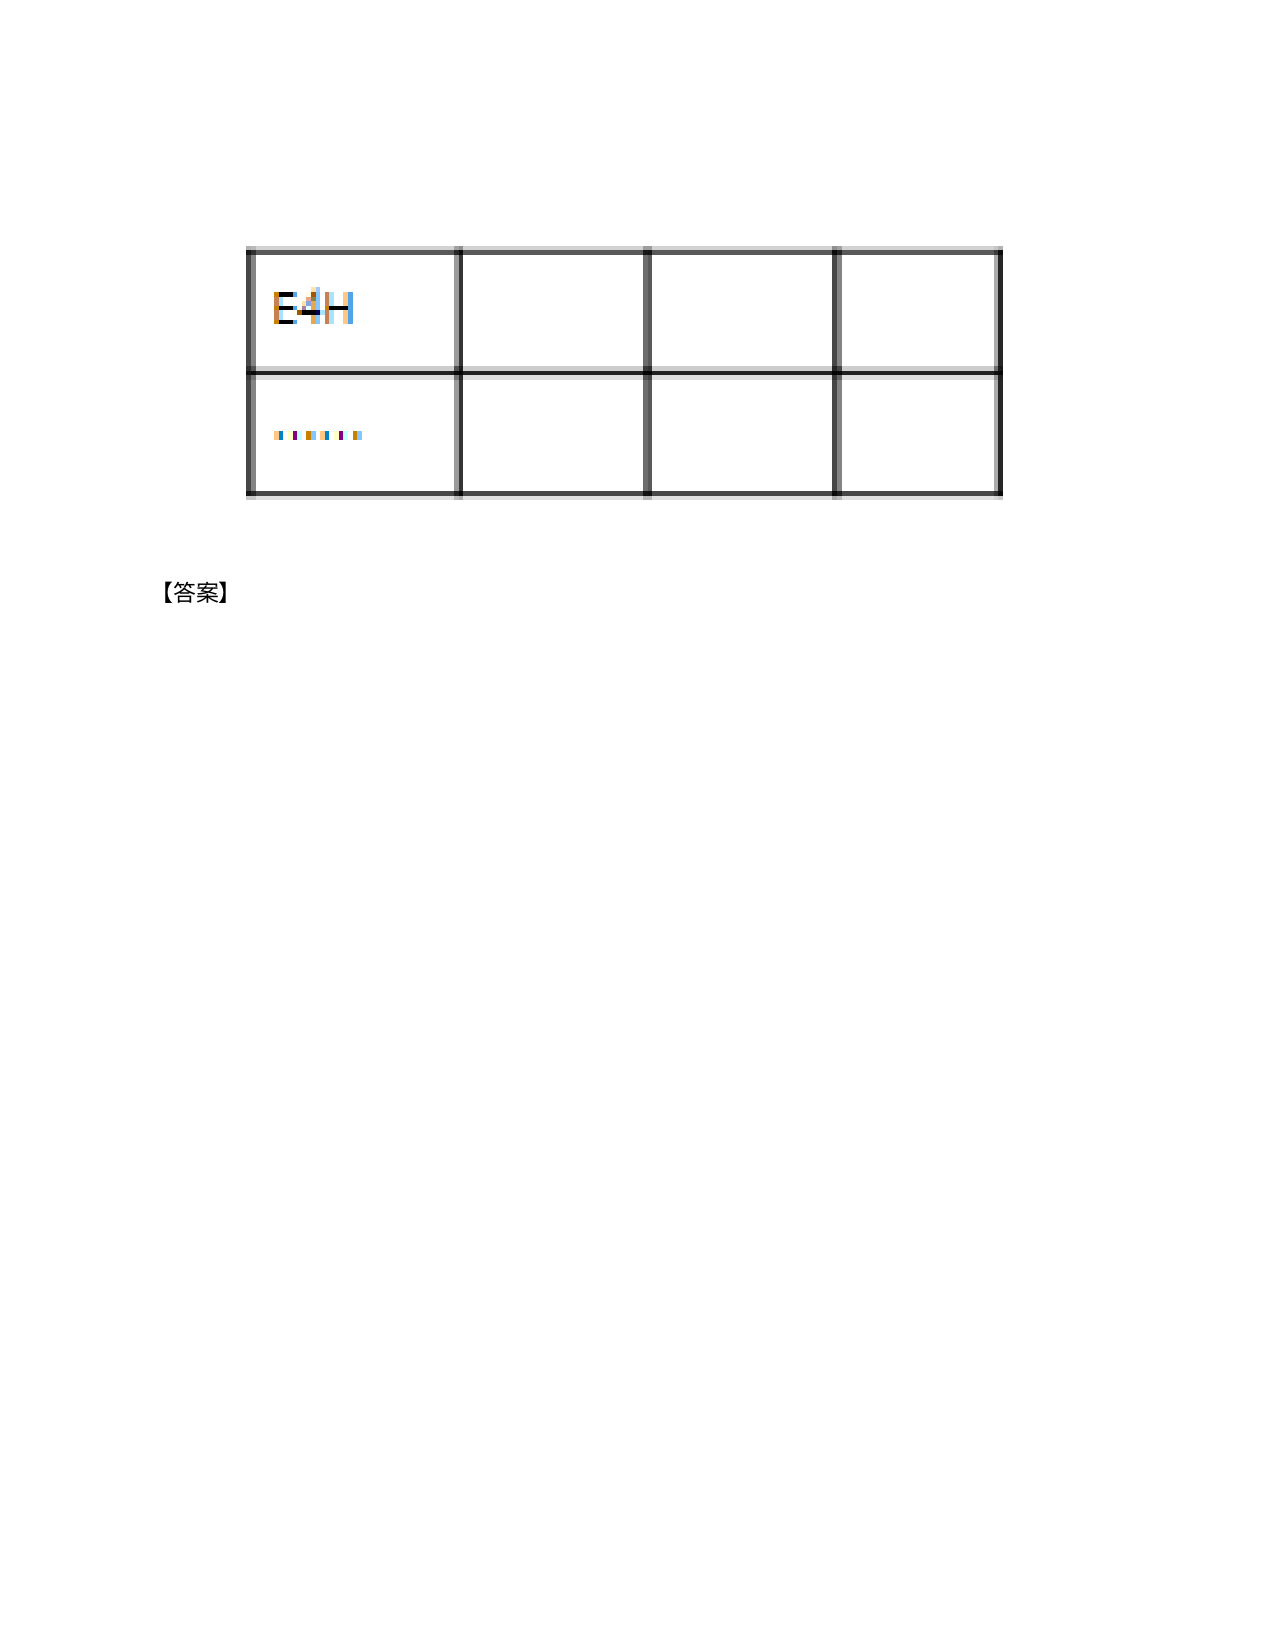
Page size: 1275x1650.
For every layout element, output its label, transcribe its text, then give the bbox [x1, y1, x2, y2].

text 【答案】 [150, 581, 1125, 612]
picture [150, 150, 1082, 547]
